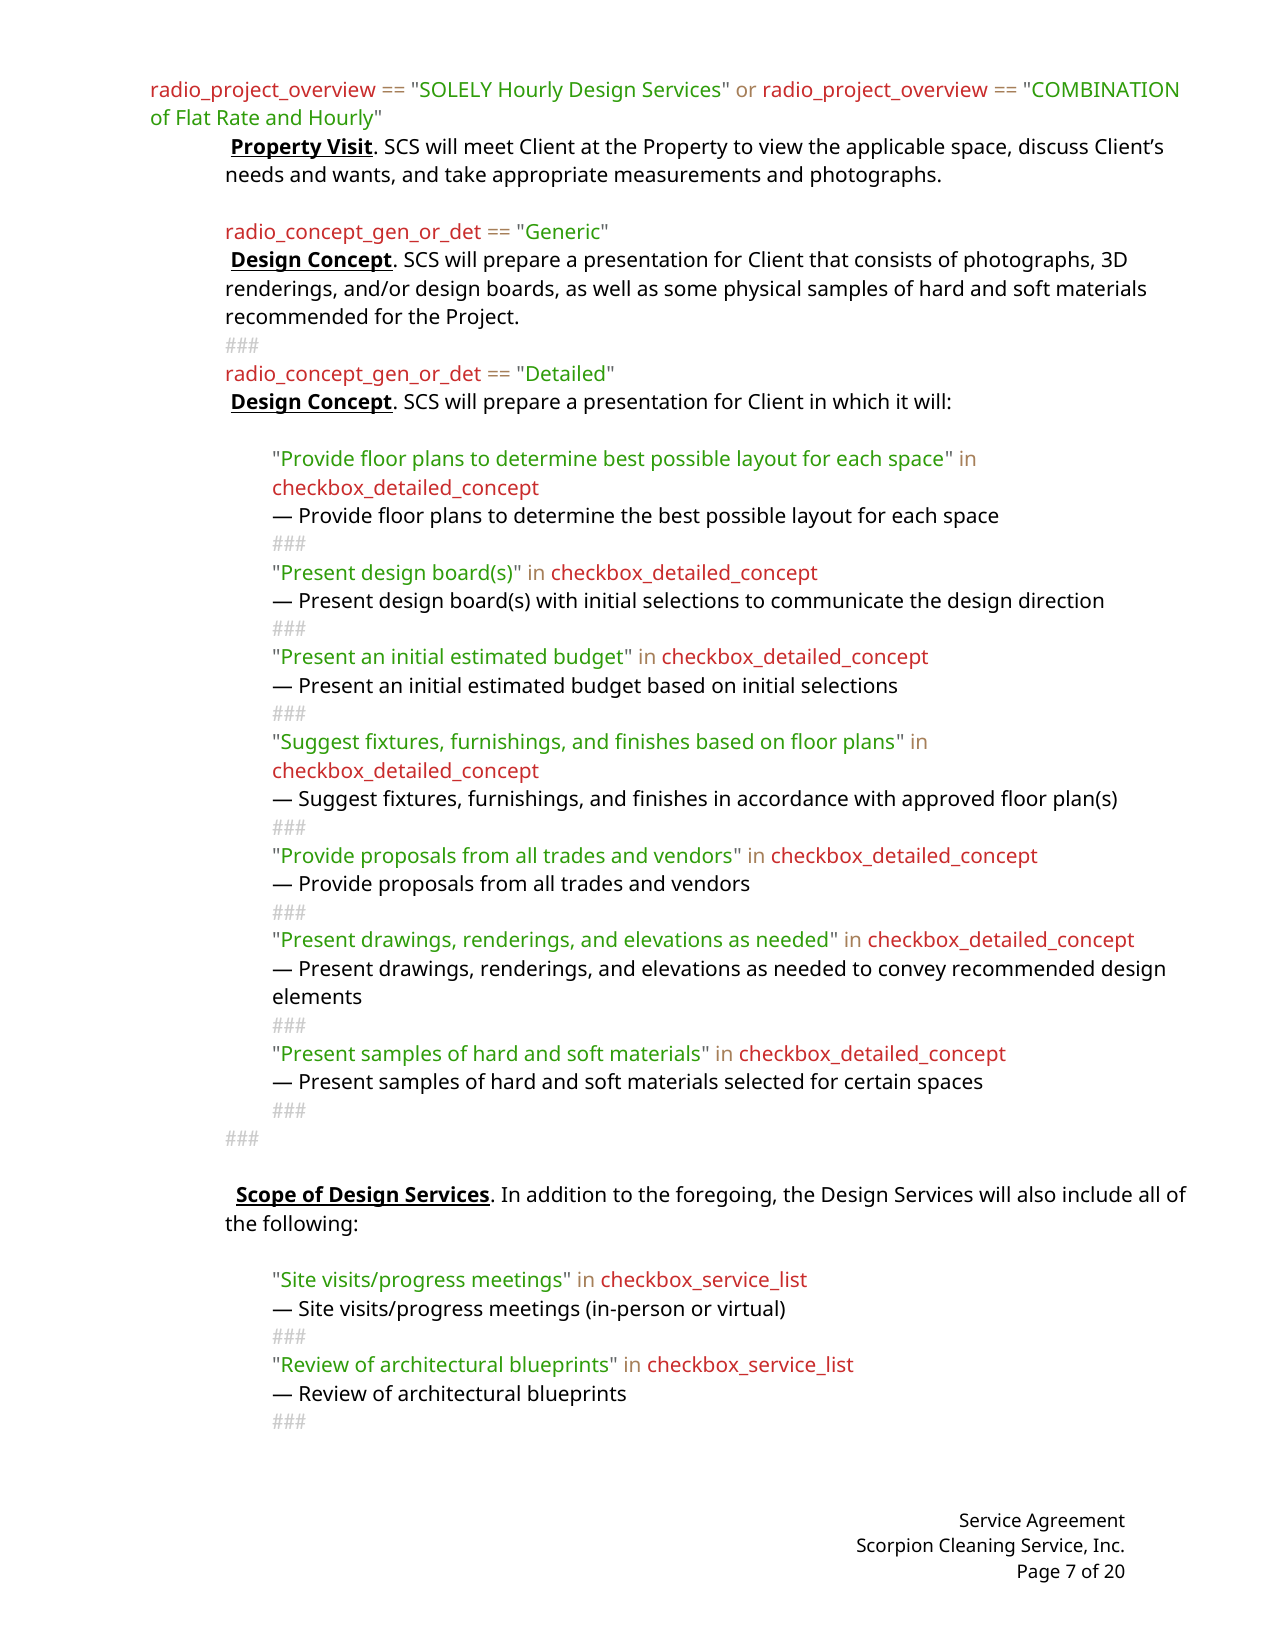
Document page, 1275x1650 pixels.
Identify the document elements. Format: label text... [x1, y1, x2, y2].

text — Present an initial estimated budget based on initial selections [272, 671, 1200, 699]
text — Provide floor plans to determine the best possible layout for each space [272, 501, 1200, 529]
text Property Visit. SCS will meet Client at the Property to view the applicable space, discuss Client’s needs and wants, and take appropriate measurements and photographs. [225, 132, 1200, 189]
text — Suggest fixtures, furnishings, and finishes in accordance with approved floor plan(s) [272, 784, 1200, 813]
text — Present design board(s) with initial selections to communicate the design direction [272, 586, 1200, 614]
text — Present drawings, renderings, and elevations as needed to convey recommended design elements [272, 954, 1200, 1011]
text Scope of Design Services. In addition to the foregoing, the Design Services will also include all of the following: [225, 1180, 1200, 1237]
text — Provide proposals from all trades and vendors [272, 869, 1200, 898]
text Design Concept. SCS will prepare a presentation for Client that consists of photographs, 3D renderings, and/or design boards, as well as some physical samples of hard and soft materials recommended for the Project. [225, 246, 1200, 331]
text — Site visits/progress meetings (in-person or virtual) [272, 1294, 1200, 1322]
text Design Concept. SCS will prepare a presentation for Client in which it will: [225, 387, 1200, 416]
text — Review of architectural blueprints [272, 1379, 1200, 1407]
text — Present samples of hard and soft materials selected for certain spaces [272, 1067, 1200, 1096]
